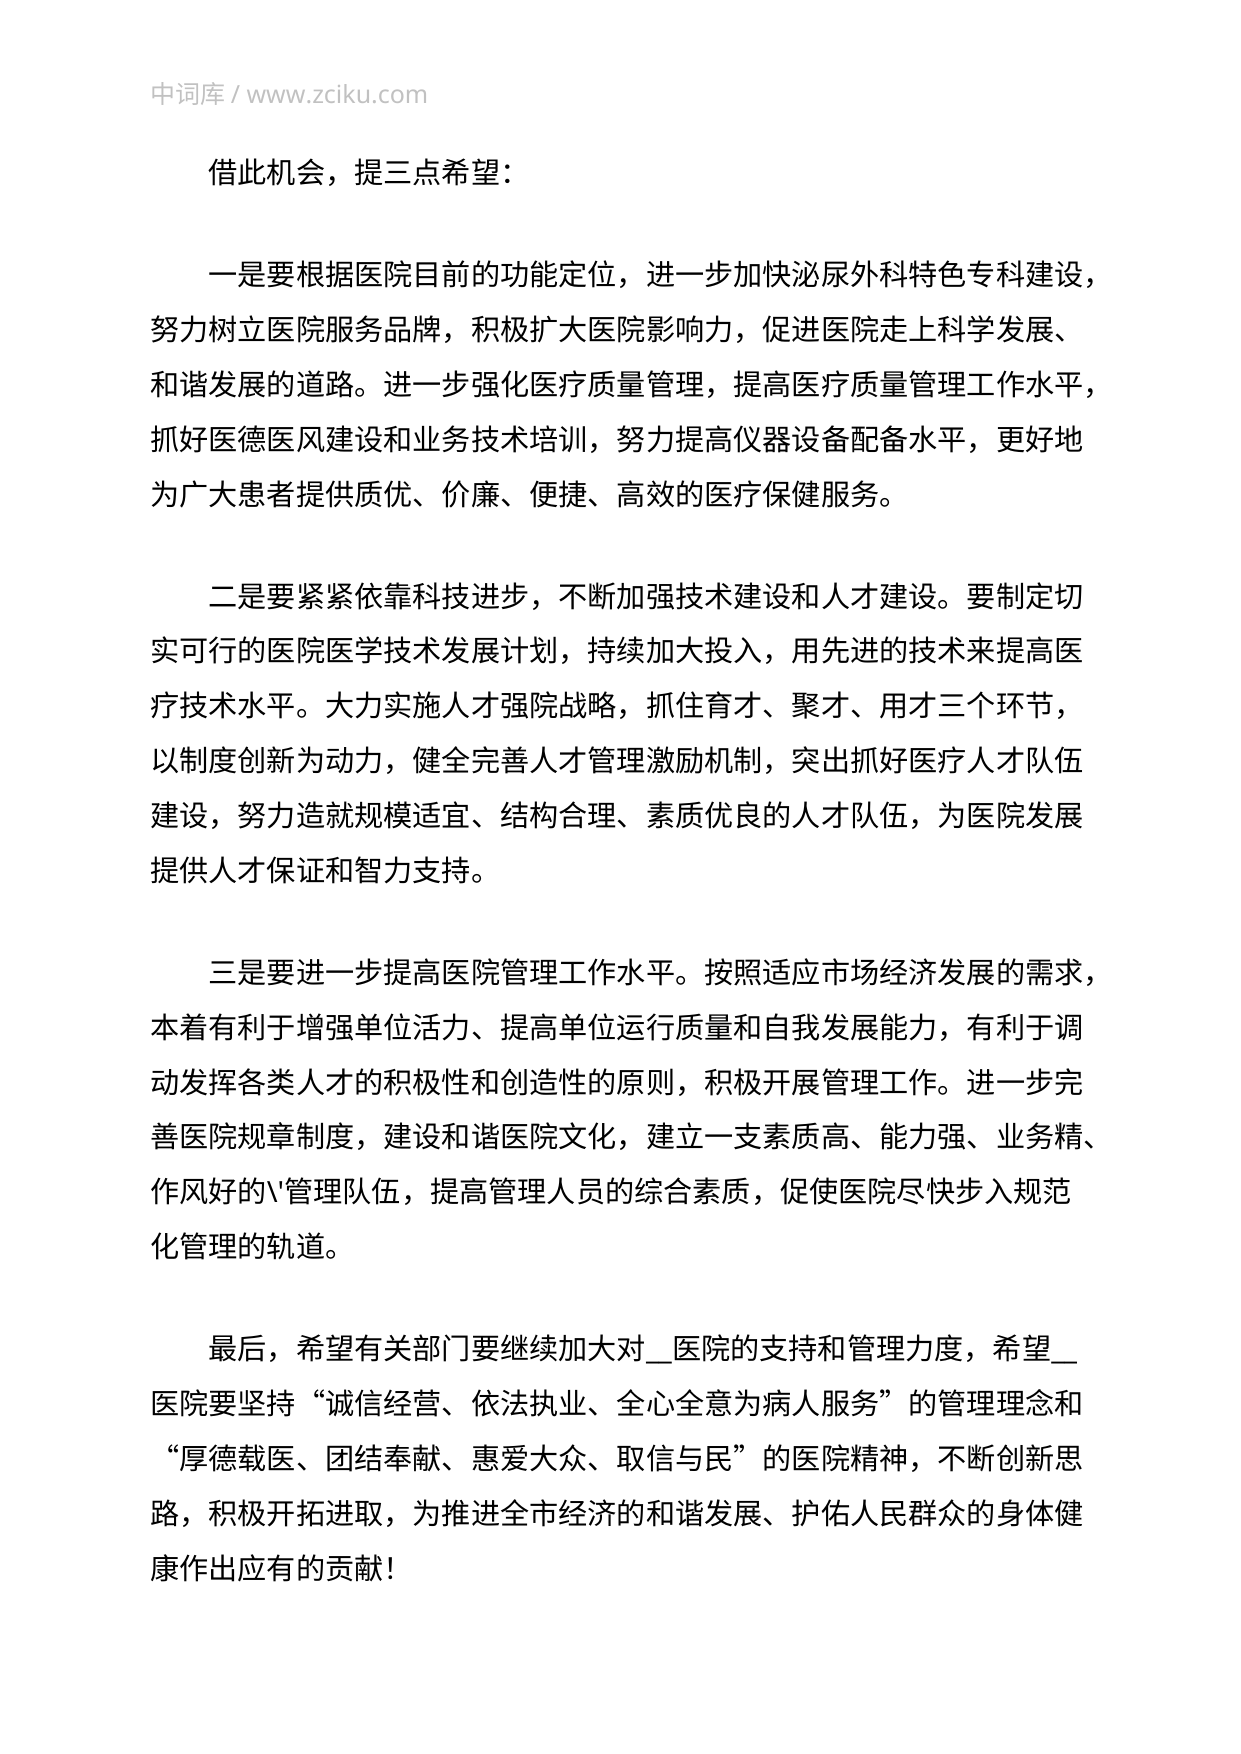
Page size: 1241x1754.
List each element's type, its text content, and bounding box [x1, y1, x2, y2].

text 最后，希望有关部门要继续加大对__医院的支持和管理力度，希望__医院要坚持“诚信经营、依法执业、全心全意为病人服务”的管理理念和“厚德载医、团结奉献、惠爱大众、取信与民”的医院精神，不断创新思路，积极开拓进取，为推进全市经济的和谐发展、护佑人民群众的身体健康作出应有的贡献！ [150, 1326, 1090, 1588]
text 一是要根据医院目前的功能定位，进一步加快泌尿外科特色专科建设，努力树立医院服务品牌，积极扩大医院影响力，促进医院走上科学发展、和谐发展的道路。进一步强化医疗质量管理，提高医疗质量管理工作水平，抓好医德医风建设和业务技术培训，努力提高仪器设备配备水平，更好地为广大患者提供质优、价廉、便捷、高效的医疗保健服务。 [150, 252, 1090, 514]
text 二是要紧紧依靠科技进步，不断加强技术建设和人才建设。要制定切实可行的医院医学技术发展计划，持续加大投入，用先进的技术来提高医疗技术水平。大力实施人才强院战略，抓住育才、聚才、用才三个环节，以制度创新为动力，健全完善人才管理激励机制，突出抓好医疗人才队伍建设，努力造就规模适宜、结构合理、素质优良的人才队伍，为医院发展提供人才保证和智力支持。 [150, 573, 1090, 890]
text 三是要进一步提高医院管理工作水平。按照适应市场经济发展的需求，本着有利于增强单位活力、提高单位运行质量和自我发展能力，有利于调动发挥各类人才的积极性和创造性的原则，积极开展管理工作。进一步完善医院规章制度，建设和谐医院文化，建立一支素质高、能力强、业务精、作风好的\'管理队伍，提高管理人员的综合素质，促使医院尽快步入规范化管理的轨道。 [150, 949, 1090, 1266]
text 借此机会，提三点希望： [150, 150, 1090, 192]
